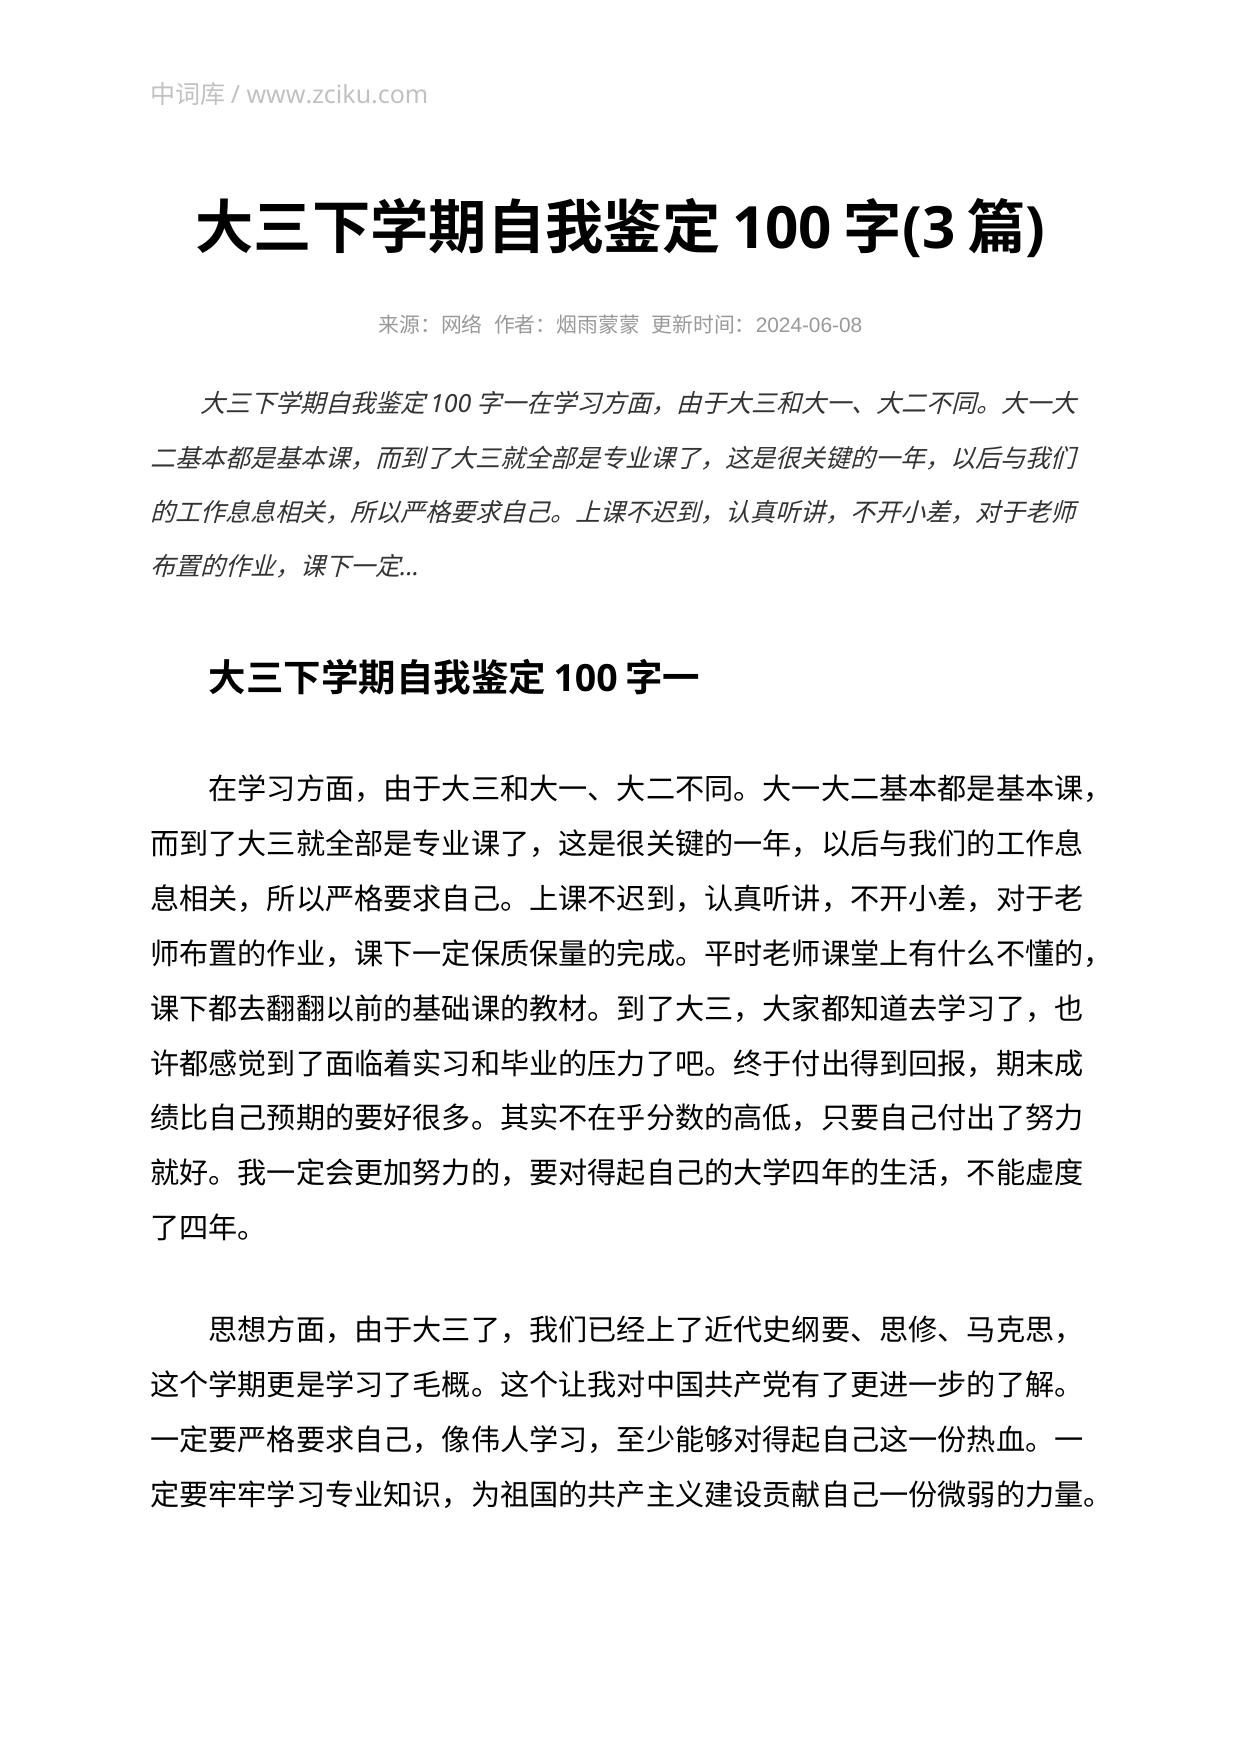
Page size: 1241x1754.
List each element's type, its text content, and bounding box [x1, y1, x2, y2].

text 思想方面，由于大三了，我们已经上了近代史纲要、思修、马克思，这个学期更是学习了毛概。这个让我对中国共产党有了更进一步的了解。一定要严格要求自己，像伟人学习，至少能够对得起自己这一份热血。一定要牢牢学习专业知识，为祖国的共产主义建设贡献自己一份微弱的力量。 [150, 1307, 1090, 1514]
text 大三下学期自我鉴定100字一 [150, 648, 1090, 703]
text 大三下学期自我鉴定100字一在学习方面，由于大三和大一、大二不同。大一大二基本都是基本课，而到了大三就全部是专业课了，这是很关键的一年，以后与我们的工作息息相关，所以严格要求自己。上课不迟到，认真听讲，不开小差，对于老师布置的作业，课下一定... [150, 384, 1090, 583]
text 在学习方面，由于大三和大一、大二不同。大一大二基本都是基本课，而到了大三就全部是专业课了，这是很关键的一年，以后与我们的工作息息相关，所以严格要求自己。上课不迟到，认真听讲，不开小差，对于老师布置的作业，课下一定保质保量的完成。平时老师课堂上有什么不懂的，课下都去翻翻以前的基础课的教材。到了大三，大家都知道去学习了，也许都感觉到了面临着实习和毕业的压力了吧。终于付出得到回报，期末成绩比自己预期的要好很多。其实不在乎分数的高低，只要自己付出了努力就好。我一定会更加努力的，要对得起自己的大学四年的生活，不能虚度了四年。 [150, 766, 1090, 1247]
text 来源：网络 作者：烟雨蒙蒙 更新时间：2024-06-08 [150, 313, 1090, 337]
subtitle 大三下学期自我鉴定100字(3篇) [150, 181, 1090, 266]
